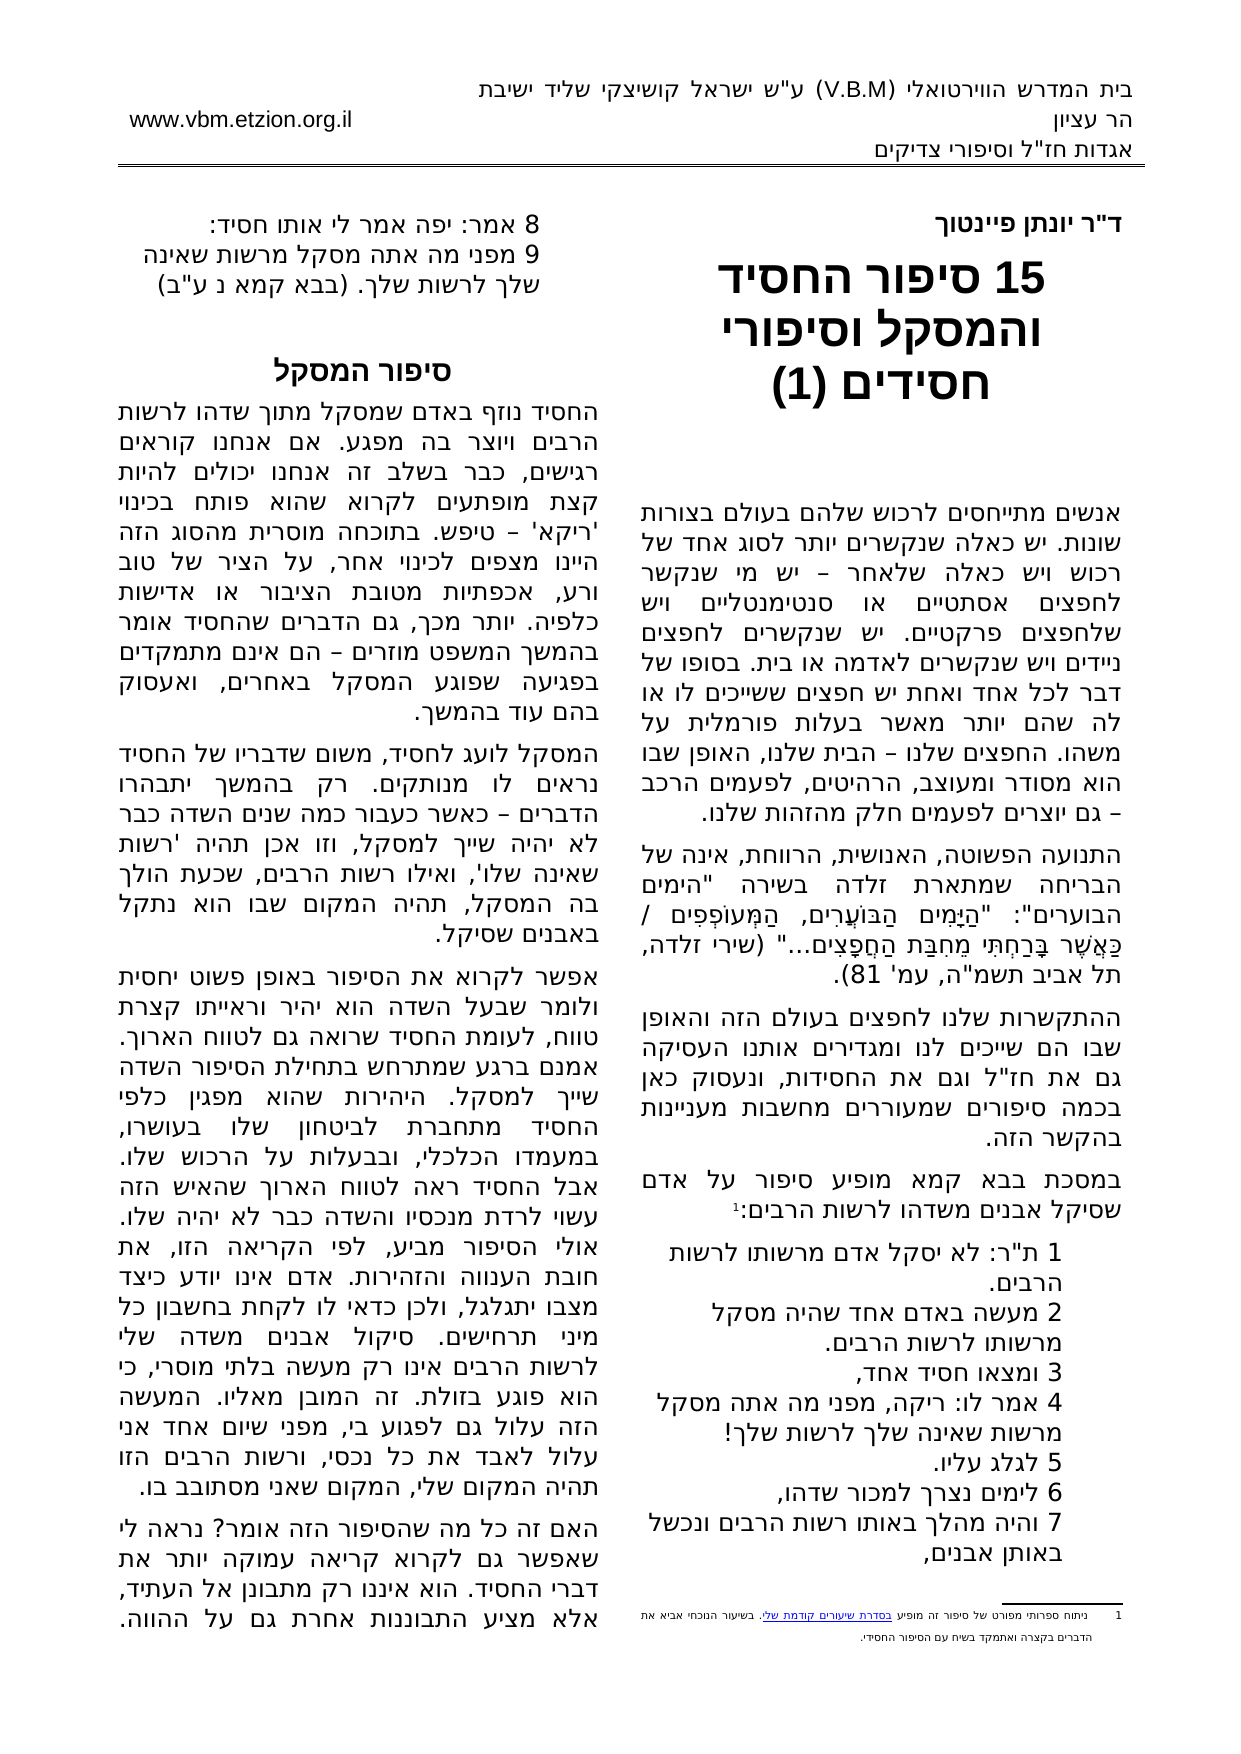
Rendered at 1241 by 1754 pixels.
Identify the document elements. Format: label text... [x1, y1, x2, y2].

text אפשר לקרוא את הסיפור באופן פשוט יחסית ולומר שבעל השדה הוא יהיר וראייתו קצרת טווח, לעומת החסיד שרואה גם לטווח הארוך. אמנם ברגע שמתרחש בתחילת הסיפור השדה שייך למסקל. היהירות שהוא מפגין כלפי החסיד מתחברת לביטחון שלו בעושרו, במעמדו הכלכלי, ובבעלות על הרכוש שלו. אבל החסיד ראה לטווח הארוך שהאיש הזה עשוי לרדת מנכסיו והשדה כבר לא יהיה שלו. אולי הסיפור מביע, לפי הקריאה הזו, את חובת הענווה והזהירות. אדם אינו יודע כיצד מצבו יתגלגל, ולכן כדאי לו לקחת בחשבון כל מיני תרחישים. סיקול אבנים משדה שלי לרשות הרבים אינו רק מעשה בלתי מוסרי, כי הוא פוגע בזולת. זה המובן מאליו. המעשה הזה עלול גם לפגוע בי, מפני שיום אחד אני עלול לאבד את כל נכסי, ורשות הרבים הזו תהיה המקום שלי, המקום שאני מסתובב בו. [118, 961, 599, 1501]
text התנועה הפשוטה, האנושית, הרווחת, אינה של הבריחה שמתארת זלדה בשירה "הימים הבוערים": "הַיָּמִים הַבּוֹעֲרִים, הַמְּעוֹפְפִים / כַּאֲשֶׁר בָּרַחְתִּי מֵחִבַּת הַחֲפָצִים..." (שירי זלדה, תל אביב תשמ"ה, עמ' 81). [641, 840, 1122, 990]
text במסכת בבא קמא מופיע סיפור על אדם שסיקל אבנים משדהו לרשות הרבים: [641, 1165, 1122, 1225]
text החסיד נוזף באדם שמסקל מתוך שדהו לרשות הרבים ויוצר בה מפגע. אם אנחנו קוראים רגישים, כבר בשלב זה אנחנו יכולים להיות קצת מופתעים לקרוא שהוא פותח בכינוי 'ריקא' – טיפש. בתוכחה מוסרית מהסוג הזה היינו מצפים לכינוי אחר, על הציר של טוב ורע, אכפתיות מטובת הציבור או אדישות כלפיה. יותר מכך, גם הדברים שהחסיד אומר בהמשך המשפט מוזרים – הם אינם מתמקדים בפגיעה שפוגע המסקל באחרים, ואעסוק בהם עוד בהמשך. [118, 396, 599, 726]
text 1 ת"ר: לא יסקל אדם מרשותו לרשות הרבים. 2 מעשה באדם אחד שהיה מסקל מרשותו לרשות הרבים. 3 ומצאו חסיד אחד, 4 אמר לו: ריקה, מפני מה אתה מסקל מרשות שאינה שלך לרשות שלך! 5 לגלג עליו. 6 לימים נצרך למכור שדהו, 7 והיה מהלך באותו רשות הרבים ונכשל באותן אבנים, 8 אמר: יפה אמר לי אותו חסיד: 9 מפני מה אתה מסקל מרשות שאינה שלך לרשות שלך. (בבא קמא נ ע"ב) [641, 1237, 1063, 1567]
text ההתקשרות שלנו לחפצים בעולם הזה והאופן שבו הם שייכים לנו ומגדירים אותנו העסיקה גם את חז"ל וגם את החסידות, ונעסוק כאן בכמה סיפורים שמעוררים מחשבות מעניינות בהקשר הזה. [641, 1002, 1122, 1152]
text ד"ר יונתן פיינטוך [641, 209, 1122, 238]
subtitle סיפור המסקל [118, 354, 599, 388]
subtitle 15 סיפור החסיד והמסקל וסיפורי חסידים (1) [641, 251, 1122, 409]
text אנשים מתייחסים לרכוש שלהם בעולם בצורות שונות. יש כאלה שנקשרים יותר לסוג אחד של רכוש ויש כאלה שלאחר – יש מי שנקשר לחפצים אסתטיים או סנטימנטליים ויש שלחפצים פרקטיים. יש שנקשרים לחפצים ניידים ויש שנקשרים לאדמה או בית. בסופו של דבר לכל אחד ואחת יש חפצים ששייכים לו או לה שהם יותר מאשר בעלות פורמלית על משהו. החפצים שלנו – הבית שלנו, האופן שבו הוא מסודר ומעוצב, הרהיטים, לפעמים הרכב – גם יוצרים לפעמים חלק מהזהות שלנו. [641, 497, 1122, 827]
text המסקל לועג לחסיד, משום שדבריו של החסיד נראים לו מנותקים. רק בהמשך יתבהרו הדברים – כאשר כעבור כמה שנים השדה כבר לא יהיה שייך למסקל, וזו אכן תהיה 'רשות שאינה שלו', ואילו רשות הרבים, שכעת הולך בה המסקל, תהיה המקום שבו הוא נתקל באבנים שסיקל. [118, 739, 599, 949]
text 1 ת"ר: לא יסקל אדם מרשותו לרשות הרבים. 2 מעשה באדם אחד שהיה מסקל מרשותו לרשות הרבים. 3 ומצאו חסיד אחד, 4 אמר לו: ריקה, מפני מה אתה מסקל מרשות שאינה שלך לרשות שלך! 5 לגלג עליו. 6 לימים נצרך למכור שדהו, 7 והיה מהלך באותו רשות הרבים ונכשל באותן אבנים, 8 אמר: יפה אמר לי אותו חסיד: 9 מפני מה אתה מסקל מרשות שאינה שלך לרשות שלך. (בבא קמא נ ע"ב) [118, 209, 540, 299]
